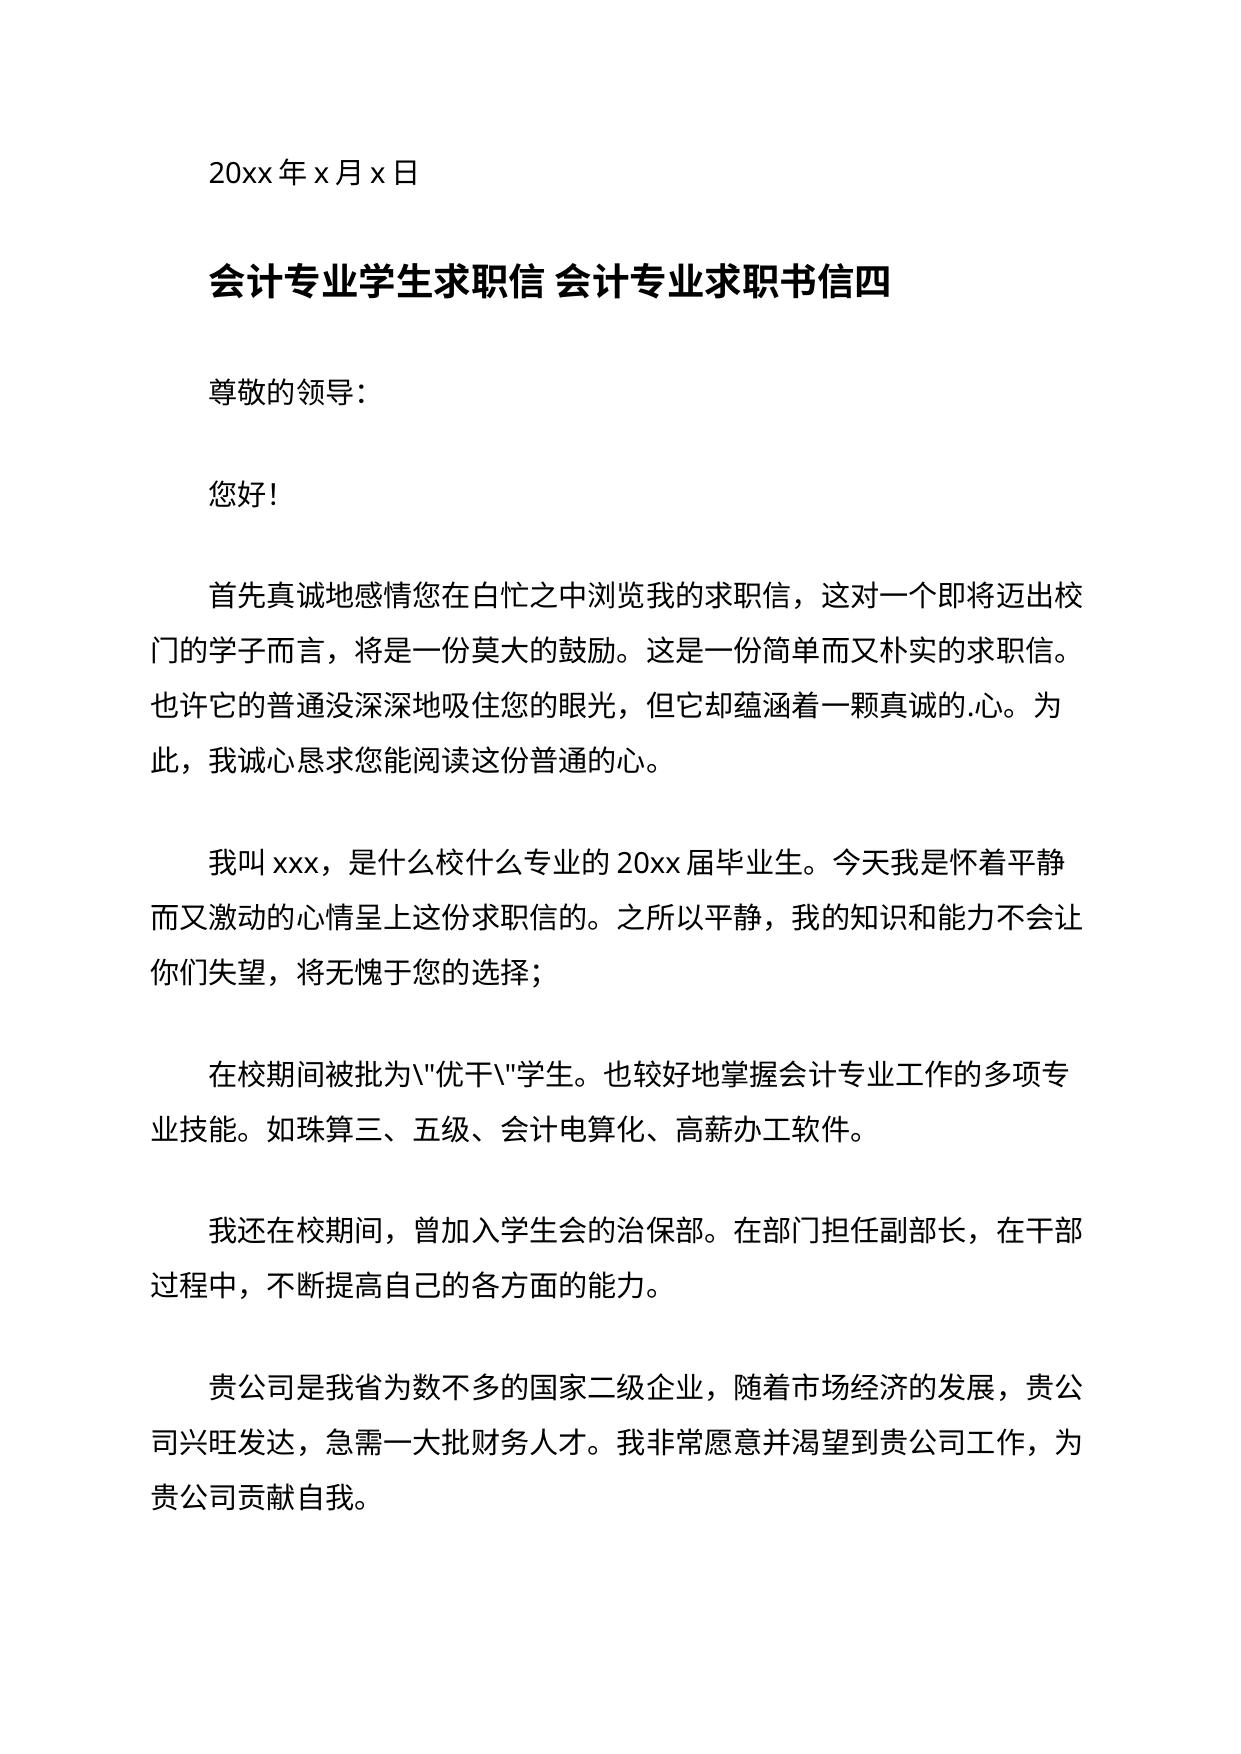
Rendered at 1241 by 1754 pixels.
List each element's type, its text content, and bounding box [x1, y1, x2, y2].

text 首先真诚地感情您在白忙之中浏览我的求职信，这对一个即将迈出校门的学子而言，将是一份莫大的鼓励。这是一份简单而又朴实的求职信。也许它的普通没深深地吸住您的眼光，但它却蕴涵着一颗真诚的.心。为此，我诚心恳求您能阅读这份普通的心。 [150, 573, 1090, 780]
text 20xx年x月x日 [150, 150, 1090, 192]
text 在校期间被批为\"优干\"学生。也较好地掌握会计专业工作的多项专业技能。如珠算三、五级、会计电算化、高薪办工软件。 [150, 1051, 1090, 1148]
text 我叫xxx，是什么校什么专业的20xx届毕业生。今天我是怀着平静而又激动的心情呈上这份求职信的。之所以平静，我的知识和能力不会让你们失望，将无愧于您的选择； [150, 839, 1090, 992]
text 贵公司是我省为数不多的国家二级企业，随着市场经济的发展，贵公司兴旺发达，急需一大批财务人才。我非常愿意并渴望到贵公司工作，为贵公司贡献自我。 [150, 1364, 1090, 1517]
text 我还在校期间，曾加入学生会的治保部。在部门担任副部长，在干部过程中，不断提高自己的各方面的能力。 [150, 1208, 1090, 1305]
text 会计专业学生求职信 会计专业求职书信四 [150, 252, 1090, 306]
text 您好！ [150, 471, 1090, 513]
text 尊敬的领导： [150, 369, 1090, 412]
